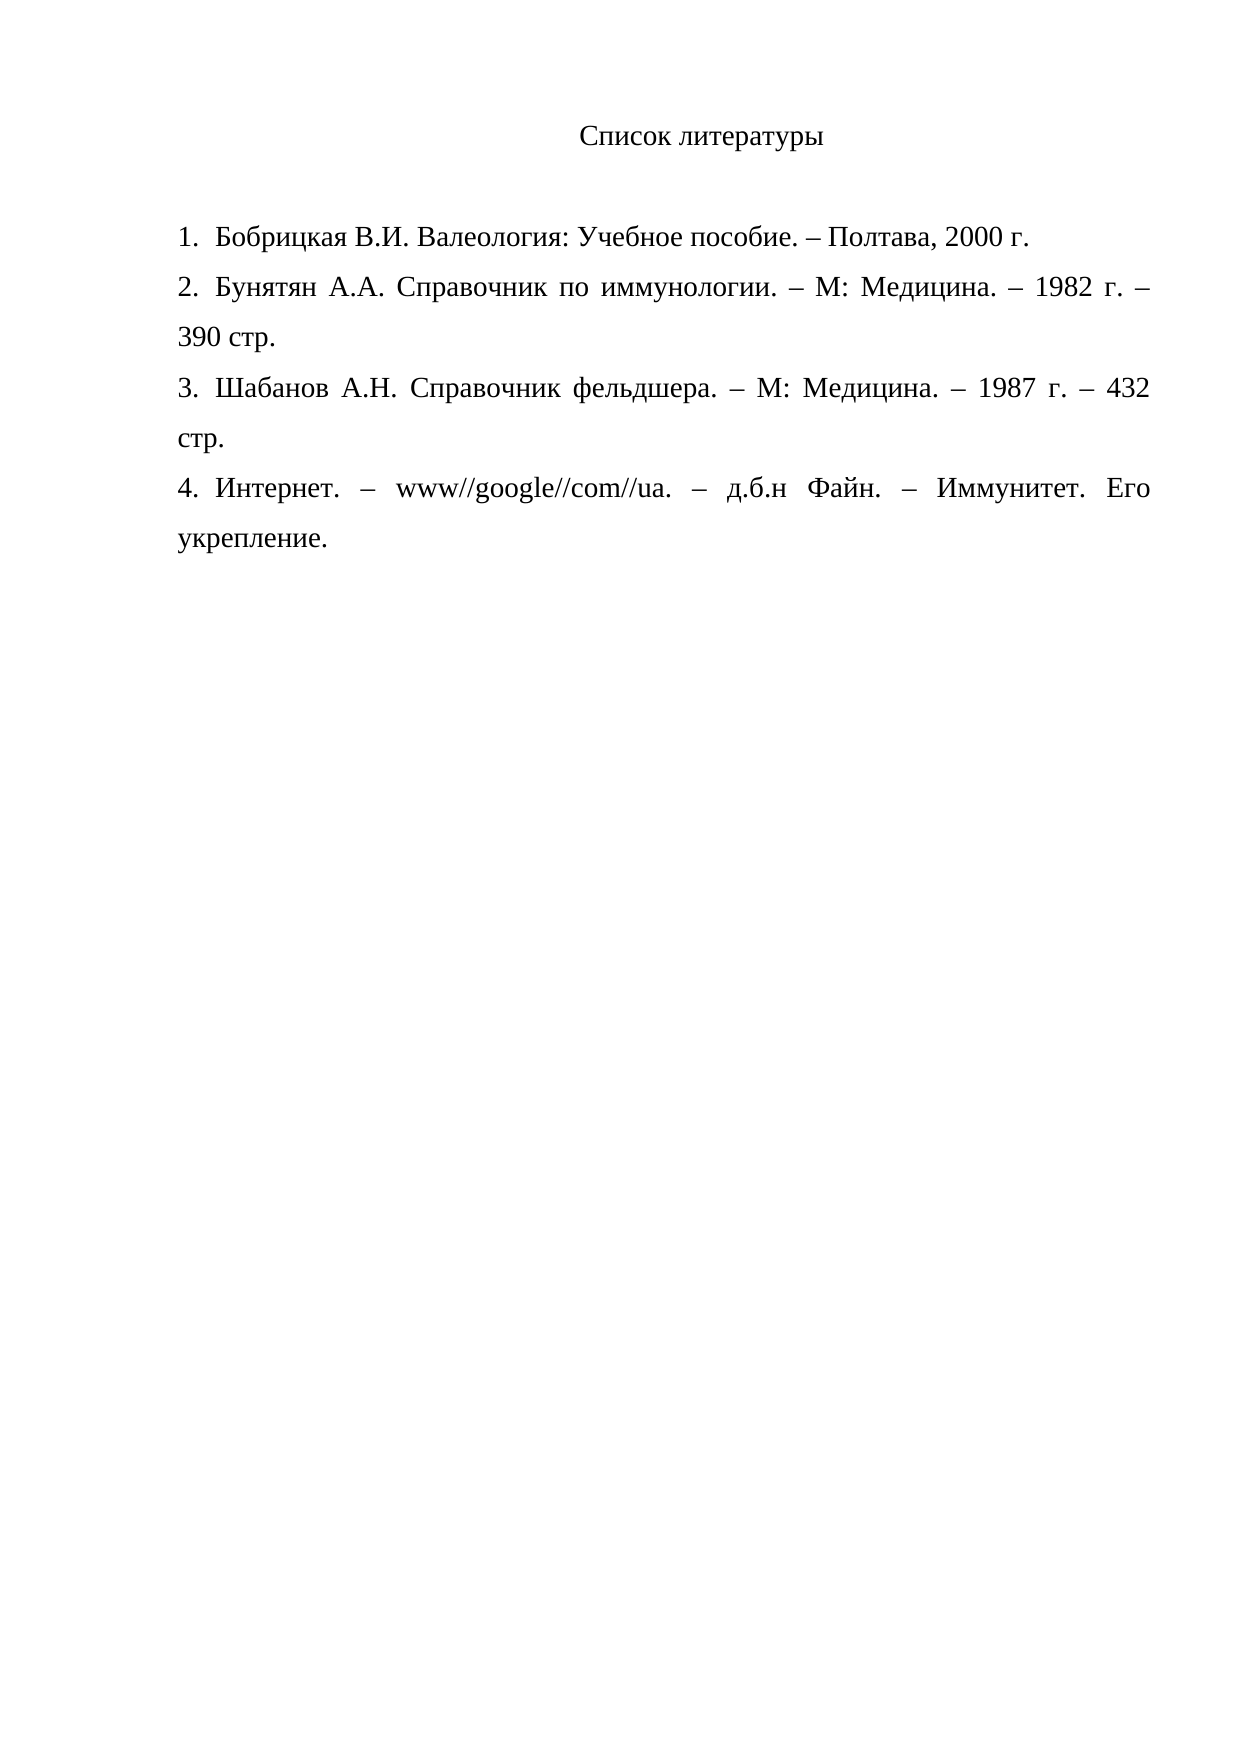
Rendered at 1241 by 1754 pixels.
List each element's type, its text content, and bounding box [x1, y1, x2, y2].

list Шабанов А.Н. Справочник фельдшера. – М: Медицина. – 1987 г. – 432 стр. [177, 370, 1152, 453]
list Бобрицкая В.И. Валеология: Учебное пособие. – Полтава, . [177, 219, 1152, 252]
list Бунятян А.А. Справочник по иммунологии. – М: Медицина. – . – 390 стр. [177, 269, 1152, 353]
text Список литературы [177, 118, 1152, 152]
list Интернет. – www//google//com//ua. – д.б.н Файн. – Иммунитет. Его укрепление. [177, 470, 1152, 554]
